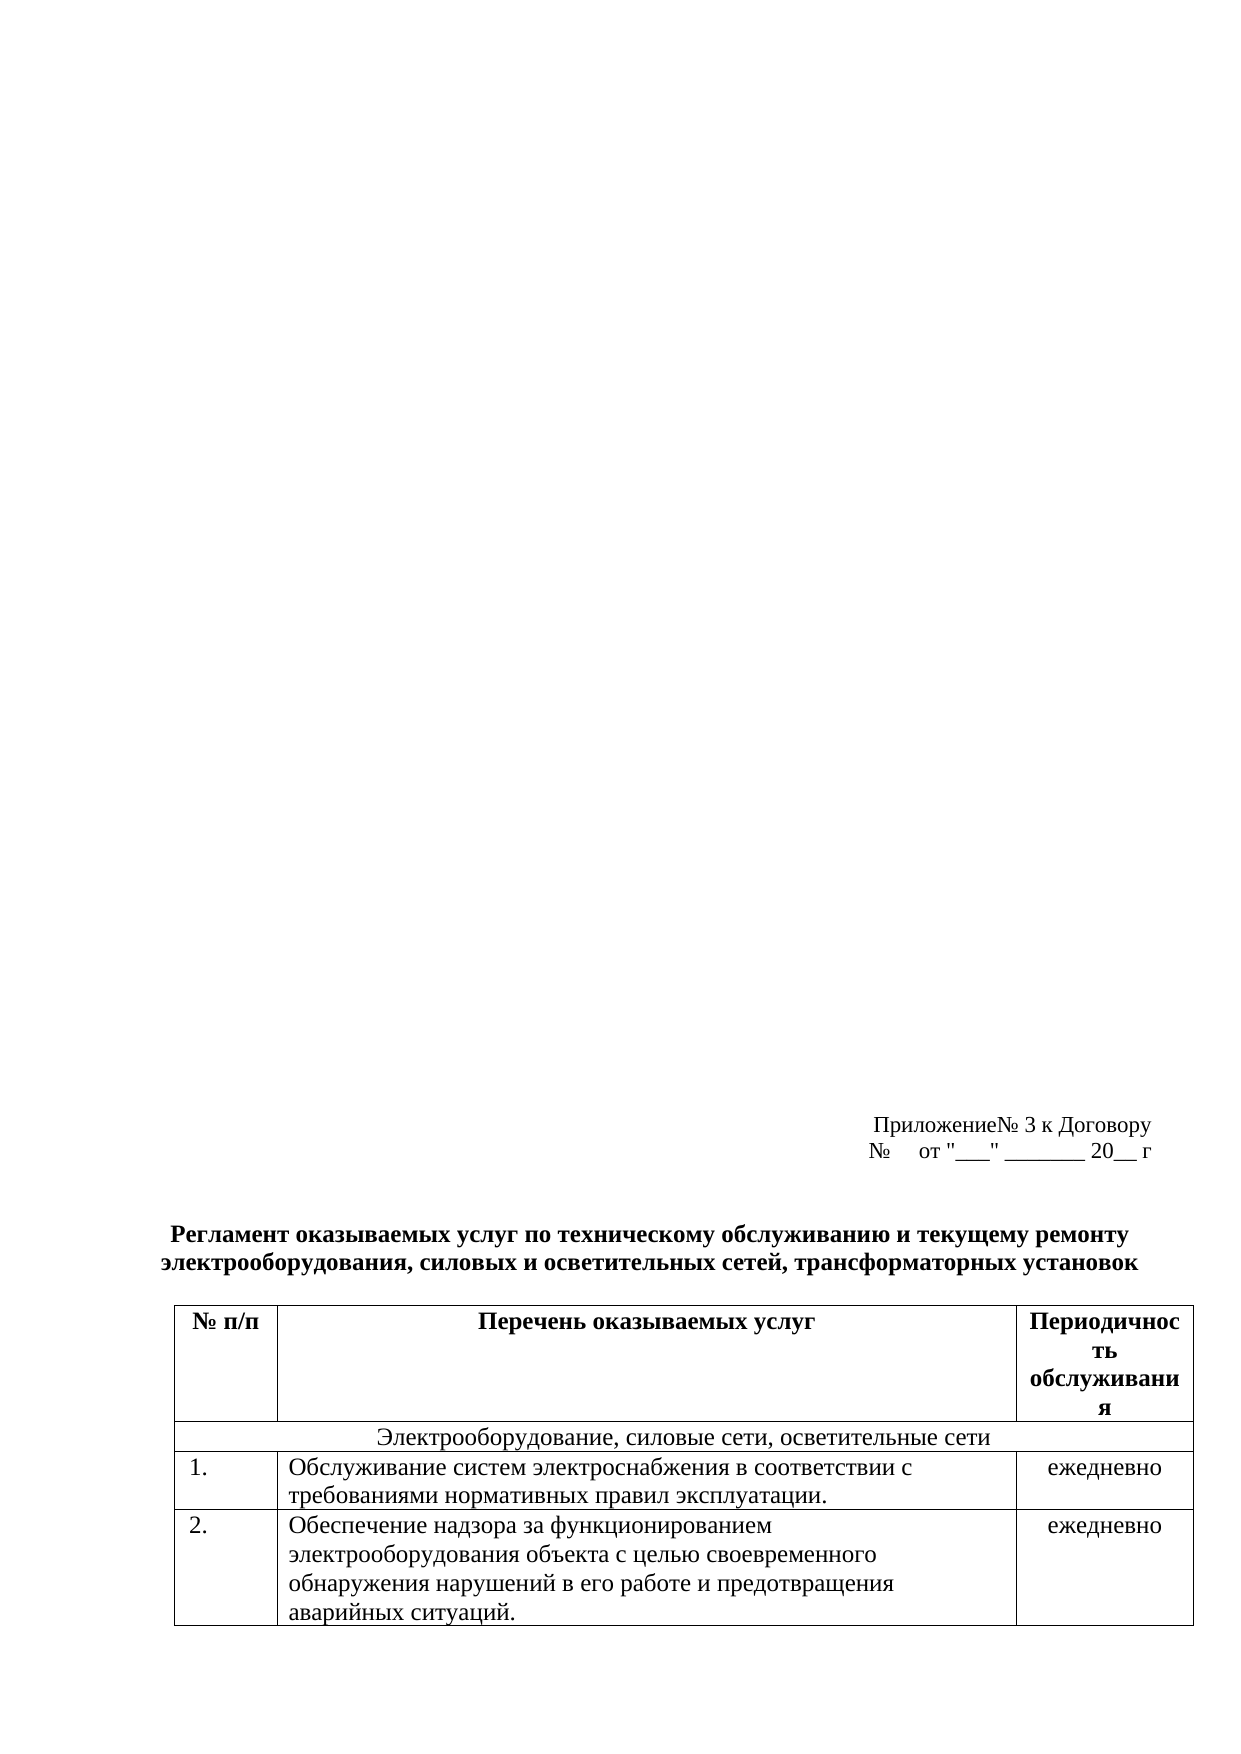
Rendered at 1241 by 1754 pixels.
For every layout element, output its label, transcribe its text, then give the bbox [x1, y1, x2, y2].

text Регламент оказываемых услуг по техническому обслуживанию и текущему ремонту электрооборудования, силовых и осветительных сетей, трансформаторных установок [148, 1219, 1152, 1276]
table_header Периодичность обслуживания [1017, 1306, 1193, 1421]
text Приложение№ 3 к Договору [148, 1111, 1152, 1137]
table_cell [175, 1510, 277, 1625]
table_cell [175, 1452, 277, 1509]
table_header № п/п [175, 1306, 277, 1421]
text № от "___" _______ 20__ г [148, 1137, 1152, 1164]
table_cell Обеспечение надзора за функционированием электрооборудования объекта с целью своевременного обнаружения нарушений в его работе и предотвращения аварийных ситуаций. [278, 1510, 1016, 1625]
table_header Перечень оказываемых услуг [278, 1306, 1016, 1421]
table_cell Обслуживание систем электроснабжения в соответствии с требованиями нормативных правил эксплуатации. [278, 1452, 1016, 1509]
table_cell ежедневно [1017, 1510, 1193, 1625]
table_cell Электрооборудование, силовые сети, осветительные сети [175, 1422, 1193, 1451]
table_cell ежедневно [1017, 1452, 1193, 1509]
